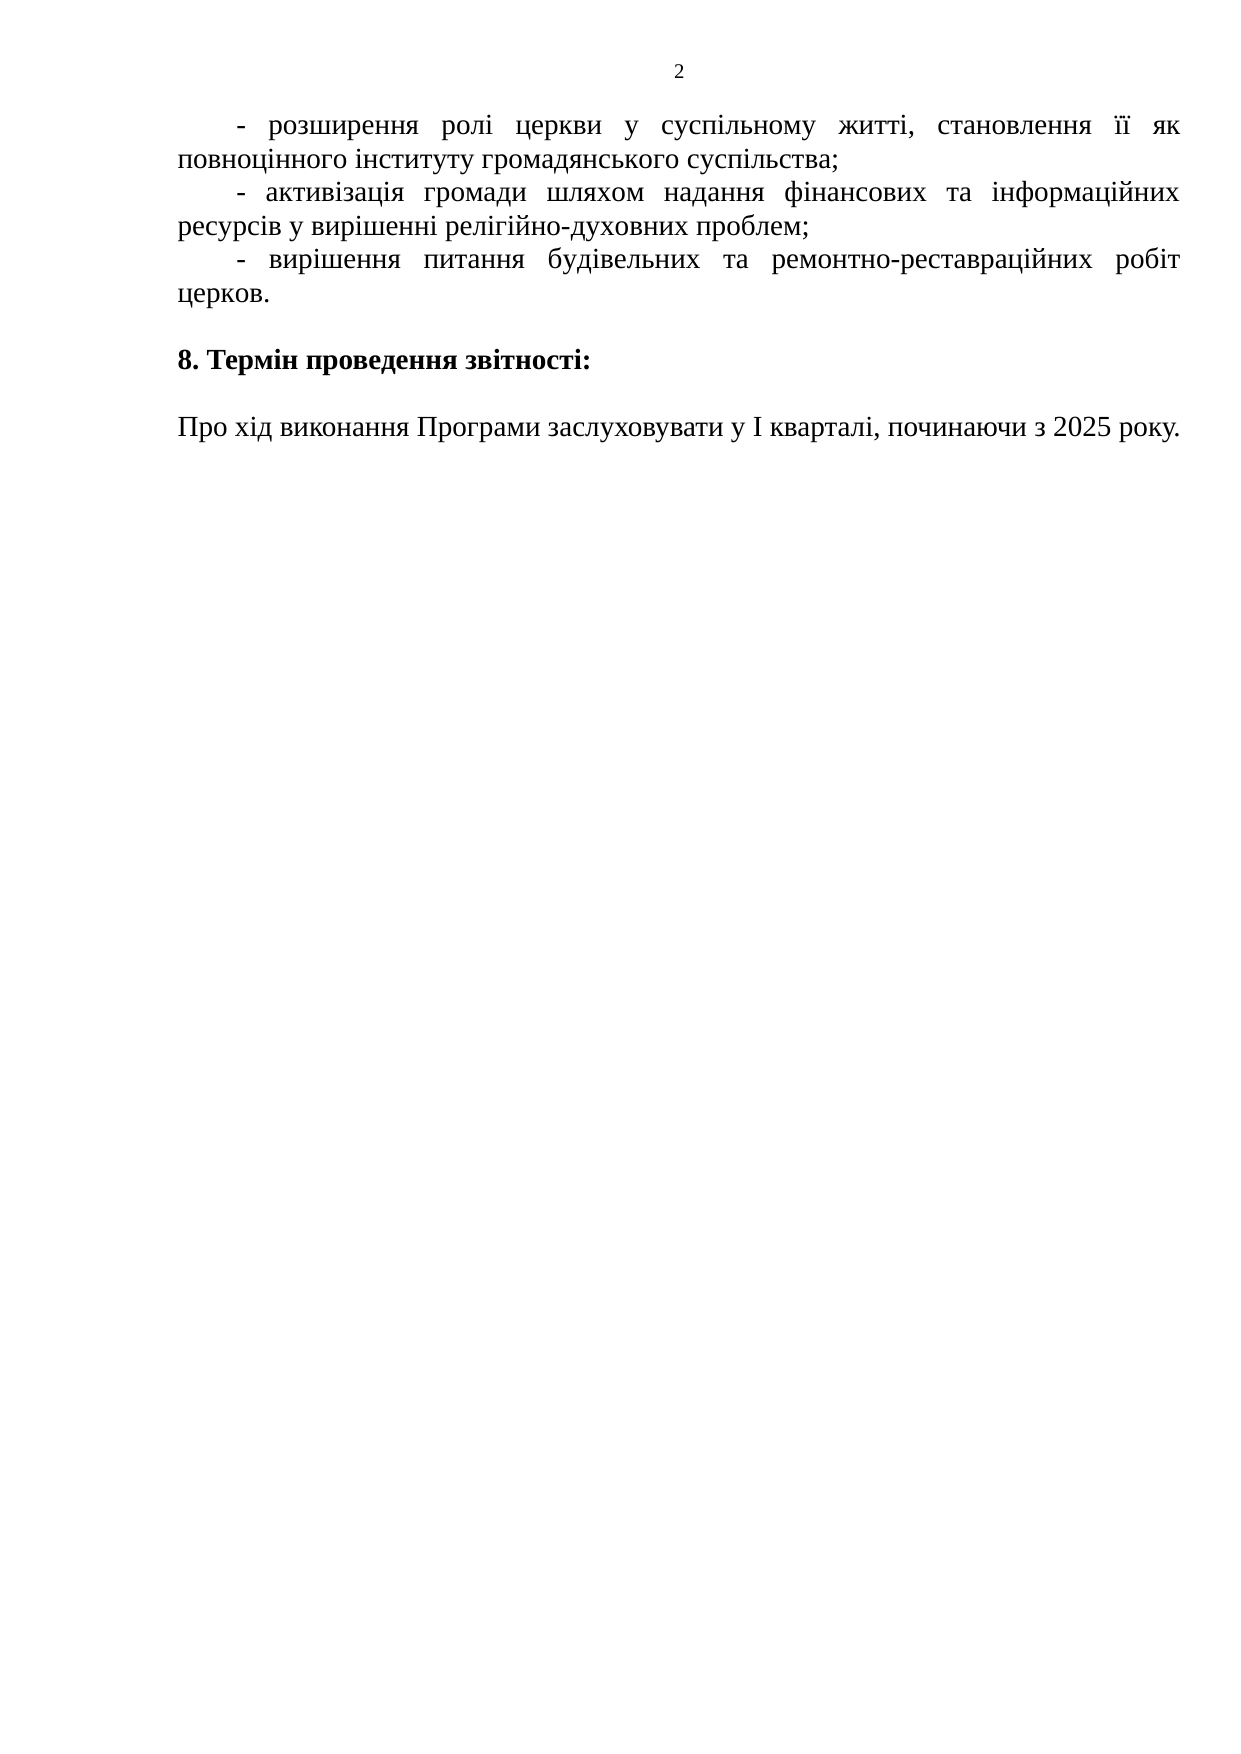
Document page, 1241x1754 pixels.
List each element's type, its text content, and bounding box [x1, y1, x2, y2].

text 8. Термін проведення звітності: [177, 342, 1181, 376]
text - активізація громади шляхом надання фінансових та інформаційних ресурсів у вирішенні релігійно-духовних проблем; [177, 174, 1181, 241]
text Про хід виконання Програми заслуховувати у І кварталі, починаючи з 2025 року. [177, 409, 1181, 443]
text - розширення ролі церкви у суспільному житті, становлення її як повноцінного інституту громадянського суспільства; [177, 107, 1181, 174]
text - вирішення питання будівельних та ремонтно-реставраційних робіт церков. [177, 241, 1181, 308]
